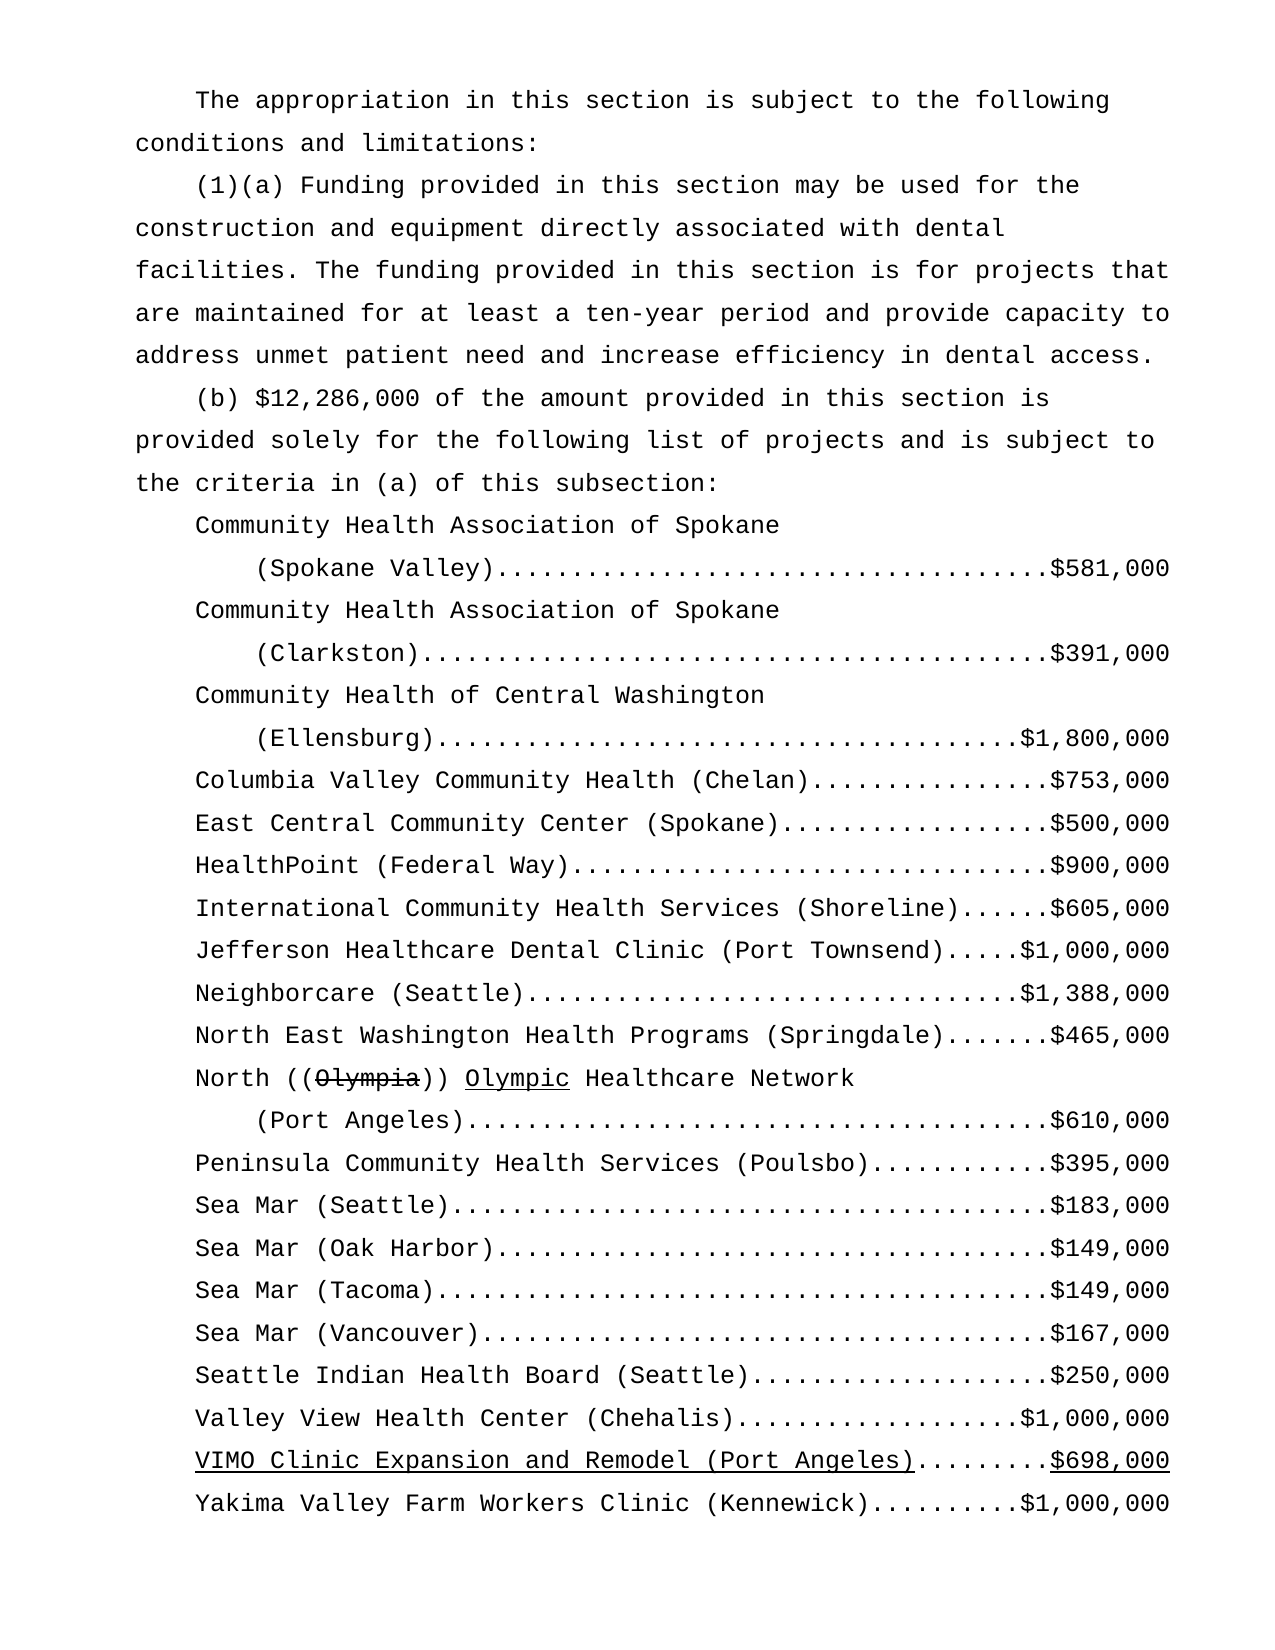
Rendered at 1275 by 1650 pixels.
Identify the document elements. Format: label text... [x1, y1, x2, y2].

text North East Washington Health Programs (Springdale) $465,000 [135, 1010, 1170, 1052]
text Yakima Valley Farm Workers Clinic (Kennewick) $1,000,000 [135, 1477, 1170, 1520]
text Sea Mar (Vancouver) $167,000 [135, 1307, 1170, 1350]
text VIMO Clinic Expansion and Remodel (Port Angeles) $698,000 [135, 1435, 1170, 1477]
text The appropriation in this section is subject to the following conditions and limitations: [135, 75, 1170, 160]
text Community Health Association of Spokane [135, 585, 1170, 627]
text (b) $12,286,000 of the amount provided in this section is provided solely for the following list of projects and is subject to the criteria in (a) of this subsection: [135, 372, 1170, 500]
text Valley View Health Center (Chehalis) $1,000,000 [135, 1392, 1170, 1435]
text (1)(a) Funding provided in this section may be used for the construction and equipment directly associated with dental facilities. The funding provided in this section is for projects that are maintained for at least a ten-year period and provide capacity to address unmet patient need and increase efficiency in dental access. [135, 160, 1170, 372]
text (Ellensburg) $1,800,000 [135, 712, 1170, 755]
text Columbia Valley Community Health (Chelan) $753,000 [135, 755, 1170, 797]
text Sea Mar (Oak Harbor) $149,000 [135, 1222, 1170, 1265]
text Community Health Association of Spokane [135, 500, 1170, 542]
text Jefferson Healthcare Dental Clinic (Port Townsend) $1,000,000 [135, 925, 1170, 967]
text International Community Health Services (Shoreline) $605,000 [135, 882, 1170, 925]
text Peninsula Community Health Services (Poulsbo) $395,000 [135, 1137, 1170, 1180]
text Neighborcare (Seattle) $1,388,000 [135, 967, 1170, 1010]
text (Port Angeles) $610,000 [135, 1095, 1170, 1137]
text HealthPoint (Federal Way) $900,000 [135, 840, 1170, 882]
text Sea Mar (Tacoma) $149,000 [135, 1265, 1170, 1307]
text (Clarkston) $391,000 [135, 627, 1170, 670]
text East Central Community Center (Spokane) $500,000 [135, 797, 1170, 840]
text Sea Mar (Seattle) $183,000 [135, 1180, 1170, 1222]
text (Spokane Valley) $581,000 [135, 542, 1170, 585]
text North ((Olympia)) Olympic Healthcare Network [135, 1052, 1170, 1095]
text Community Health of Central Washington [135, 670, 1170, 712]
text Seattle Indian Health Board (Seattle) $250,000 [135, 1350, 1170, 1392]
